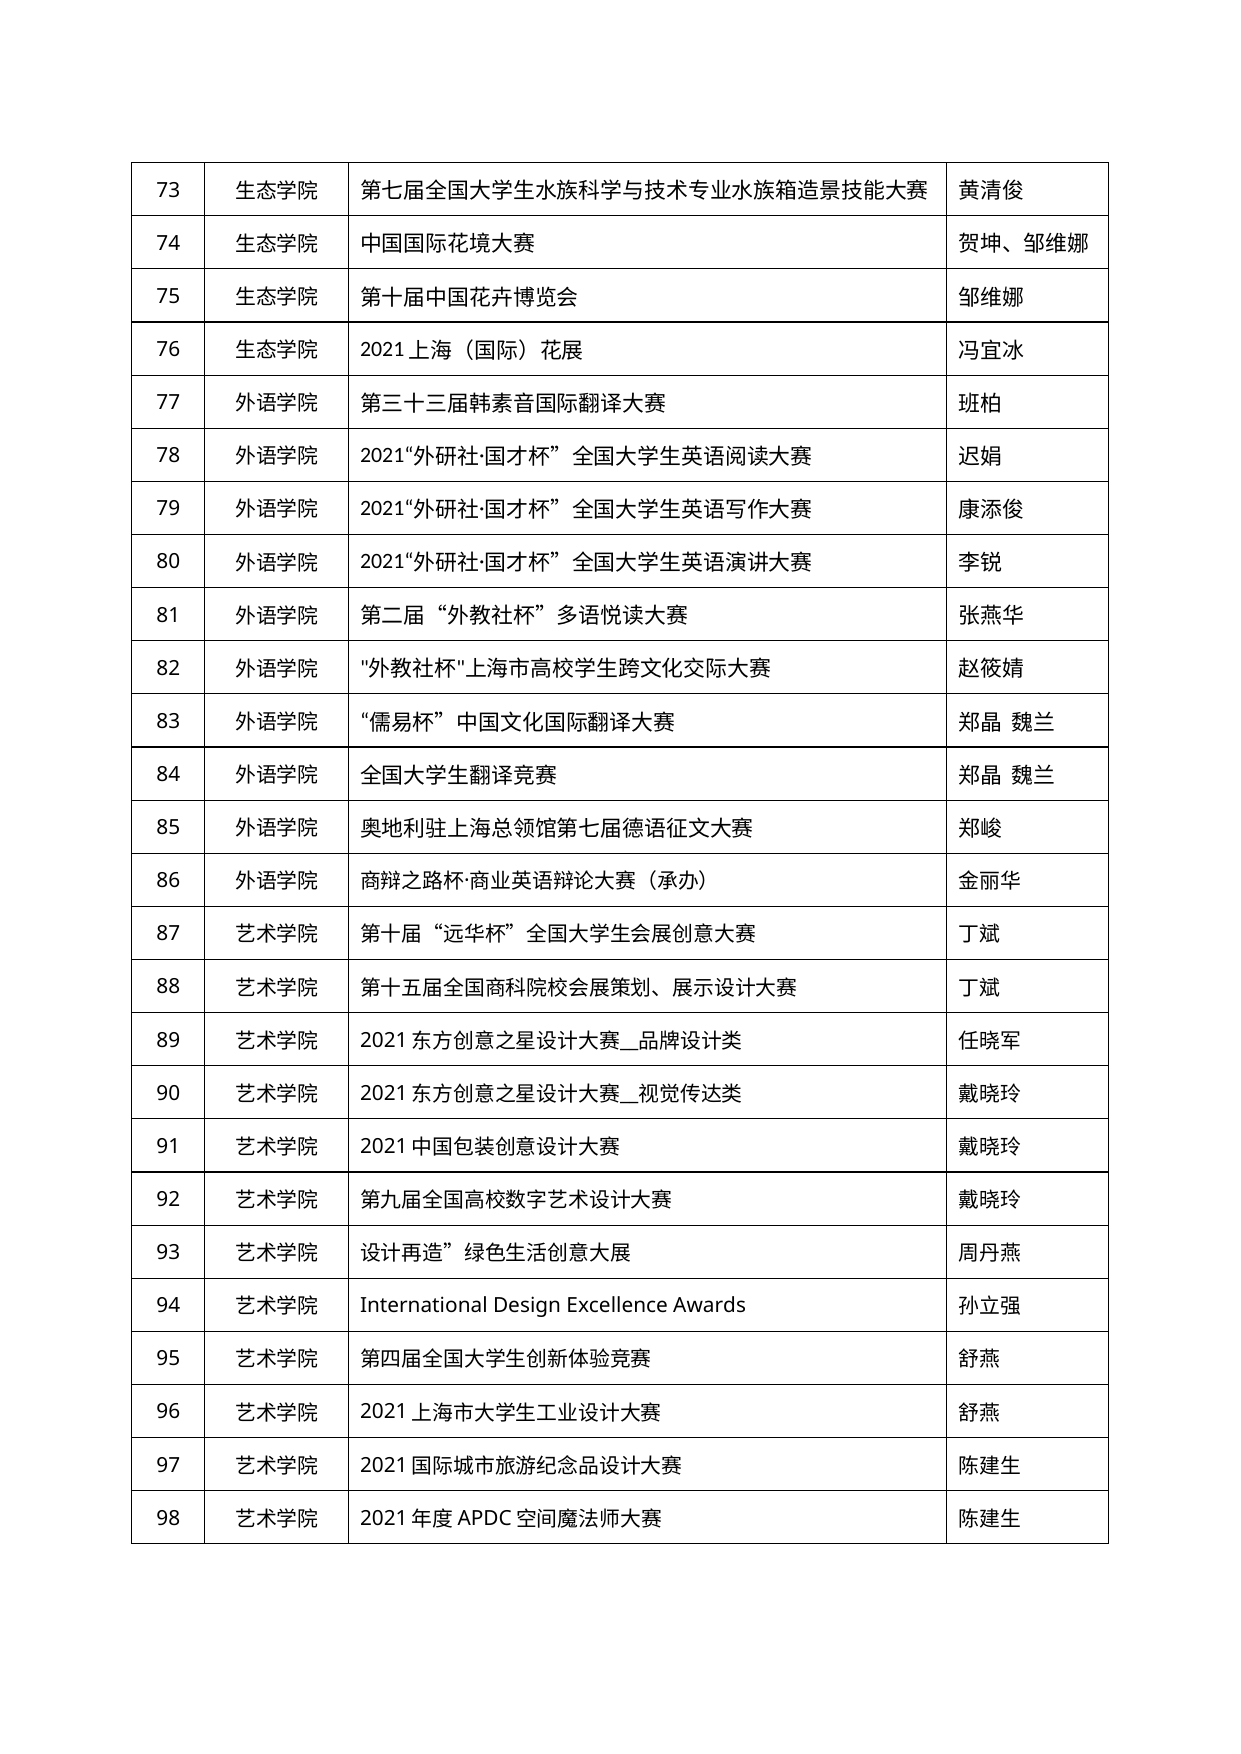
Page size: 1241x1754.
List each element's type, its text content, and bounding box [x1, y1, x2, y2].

table_cell 全国大学生翻译竞赛 [349, 748, 946, 799]
table_cell 任晓军 [947, 1013, 1108, 1065]
table_cell 第十届中国花卉博览会 [349, 269, 946, 321]
table_cell "外教社杯"上海市高校学生跨文化交际大赛 [349, 641, 946, 693]
table_cell 生态学院 [205, 269, 348, 321]
table_cell 生态学院 [205, 216, 348, 268]
table_cell 89 [132, 1013, 204, 1065]
table_cell 孙立强 [947, 1279, 1108, 1331]
table_cell 丁斌 [947, 960, 1108, 1012]
table_cell 艺术学院 [205, 1438, 348, 1490]
table_cell 艺术学院 [205, 1332, 348, 1384]
table_cell 赵筱婧 [947, 641, 1108, 693]
table_cell 2021中国包装创意设计大赛 [349, 1119, 946, 1171]
table_cell 第七届全国大学生水族科学与技术专业水族箱造景技能大赛 [349, 163, 946, 215]
table_cell 生态学院 [205, 323, 348, 374]
table_cell 艺术学院 [205, 1226, 348, 1278]
table_cell 85 [132, 801, 204, 853]
table_cell 80 [132, 535, 204, 587]
table_cell 82 [132, 641, 204, 693]
table_cell 外语学院 [205, 801, 348, 853]
table_cell 艺术学院 [205, 1491, 348, 1543]
table_cell 2021“外研社·国才杯”全国大学生英语演讲大赛 [349, 535, 946, 587]
table_cell 2021年度APDC空间魔法师大赛 [349, 1491, 946, 1543]
table_cell 92 [132, 1173, 204, 1224]
table_cell 戴晓玲 [947, 1173, 1108, 1224]
table_cell 90 [132, 1066, 204, 1118]
table_cell 76 [132, 323, 204, 374]
table_cell 周丹燕 [947, 1226, 1108, 1278]
table_cell 金丽华 [947, 854, 1108, 906]
table_cell 中国国际花境大赛 [349, 216, 946, 268]
table_cell 舒燕 [947, 1385, 1108, 1437]
table_cell 95 [132, 1332, 204, 1384]
table_cell 2021国际城市旅游纪念品设计大赛 [349, 1438, 946, 1490]
table_cell 外语学院 [205, 482, 348, 534]
table_cell 戴晓玲 [947, 1066, 1108, 1118]
table_cell 李锐 [947, 535, 1108, 587]
table_cell 艺术学院 [205, 1066, 348, 1118]
table_cell 77 [132, 376, 204, 428]
table_cell 外语学院 [205, 376, 348, 428]
table_cell 迟娟 [947, 429, 1108, 481]
table_cell 黄清俊 [947, 163, 1108, 215]
table_cell 81 [132, 588, 204, 640]
table_cell 外语学院 [205, 748, 348, 799]
table_cell 73 [132, 163, 204, 215]
table_cell 丁斌 [947, 907, 1108, 959]
table_cell 2021上海市大学生工业设计大赛 [349, 1385, 946, 1437]
table_cell 郑晶 魏兰 [947, 748, 1108, 799]
table_cell 艺术学院 [205, 907, 348, 959]
table_cell 艺术学院 [205, 1385, 348, 1437]
table_cell “儒易杯”中国文化国际翻译大赛 [349, 694, 946, 746]
table_cell 贺坤、邹维娜 [947, 216, 1108, 268]
table_cell 艺术学院 [205, 1279, 348, 1331]
table_cell 第十五届全国商科院校会展策划、展示设计大赛 [349, 960, 946, 1012]
table_cell 设计再造”绿色生活创意大展 [349, 1226, 946, 1278]
table_cell 93 [132, 1226, 204, 1278]
table_cell 戴晓玲 [947, 1119, 1108, 1171]
table_cell 陈建生 [947, 1438, 1108, 1490]
table_cell 冯宜冰 [947, 323, 1108, 374]
table_cell 78 [132, 429, 204, 481]
table_cell 第九届全国高校数字艺术设计大赛 [349, 1173, 946, 1224]
table_cell 79 [132, 482, 204, 534]
table_cell 邹维娜 [947, 269, 1108, 321]
table_cell 第二届“外教社杯”多语悦读大赛 [349, 588, 946, 640]
table_cell 奥地利驻上海总领馆第七届德语征文大赛 [349, 801, 946, 853]
table_cell 外语学院 [205, 694, 348, 746]
table_cell 第三十三届韩素音国际翻译大赛 [349, 376, 946, 428]
table_cell 75 [132, 269, 204, 321]
table_cell 班柏 [947, 376, 1108, 428]
table_cell 外语学院 [205, 429, 348, 481]
table_cell 艺术学院 [205, 1173, 348, 1224]
table_cell 87 [132, 907, 204, 959]
table_cell 88 [132, 960, 204, 1012]
table_cell 94 [132, 1279, 204, 1331]
table_cell International Design Excellence Awards [349, 1279, 946, 1331]
table_cell 舒燕 [947, 1332, 1108, 1384]
table_cell 97 [132, 1438, 204, 1490]
table_cell 艺术学院 [205, 1119, 348, 1171]
table_cell 外语学院 [205, 641, 348, 693]
table_cell 第十届“远华杯”全国大学生会展创意大赛 [349, 907, 946, 959]
table_cell 2021东方创意之星设计大赛__品牌设计类 [349, 1013, 946, 1065]
table_cell 2021“外研社·国才杯”全国大学生英语阅读大赛 [349, 429, 946, 481]
table_cell 陈建生 [947, 1491, 1108, 1543]
table_cell 86 [132, 854, 204, 906]
table_cell 2021“外研社·国才杯”全国大学生英语写作大赛 [349, 482, 946, 534]
table_cell 张燕华 [947, 588, 1108, 640]
table_cell 91 [132, 1119, 204, 1171]
table_cell 艺术学院 [205, 960, 348, 1012]
table_cell 96 [132, 1385, 204, 1437]
table_cell 商辩之路杯·商业英语辩论大赛（承办） [349, 854, 946, 906]
table_cell 外语学院 [205, 854, 348, 906]
table_cell 84 [132, 748, 204, 799]
table_cell 第四届全国大学生创新体验竞赛 [349, 1332, 946, 1384]
table_cell 生态学院 [205, 163, 348, 215]
table_cell 74 [132, 216, 204, 268]
table_cell 83 [132, 694, 204, 746]
table_cell 郑晶 魏兰 [947, 694, 1108, 746]
table_cell 2021上海（国际）花展 [349, 323, 946, 374]
table_cell 康添俊 [947, 482, 1108, 534]
table_cell 98 [132, 1491, 204, 1543]
table_cell 外语学院 [205, 588, 348, 640]
table_cell 郑峻 [947, 801, 1108, 853]
table_cell 艺术学院 [205, 1013, 348, 1065]
table_cell 2021东方创意之星设计大赛__视觉传达类 [349, 1066, 946, 1118]
table_cell 外语学院 [205, 535, 348, 587]
